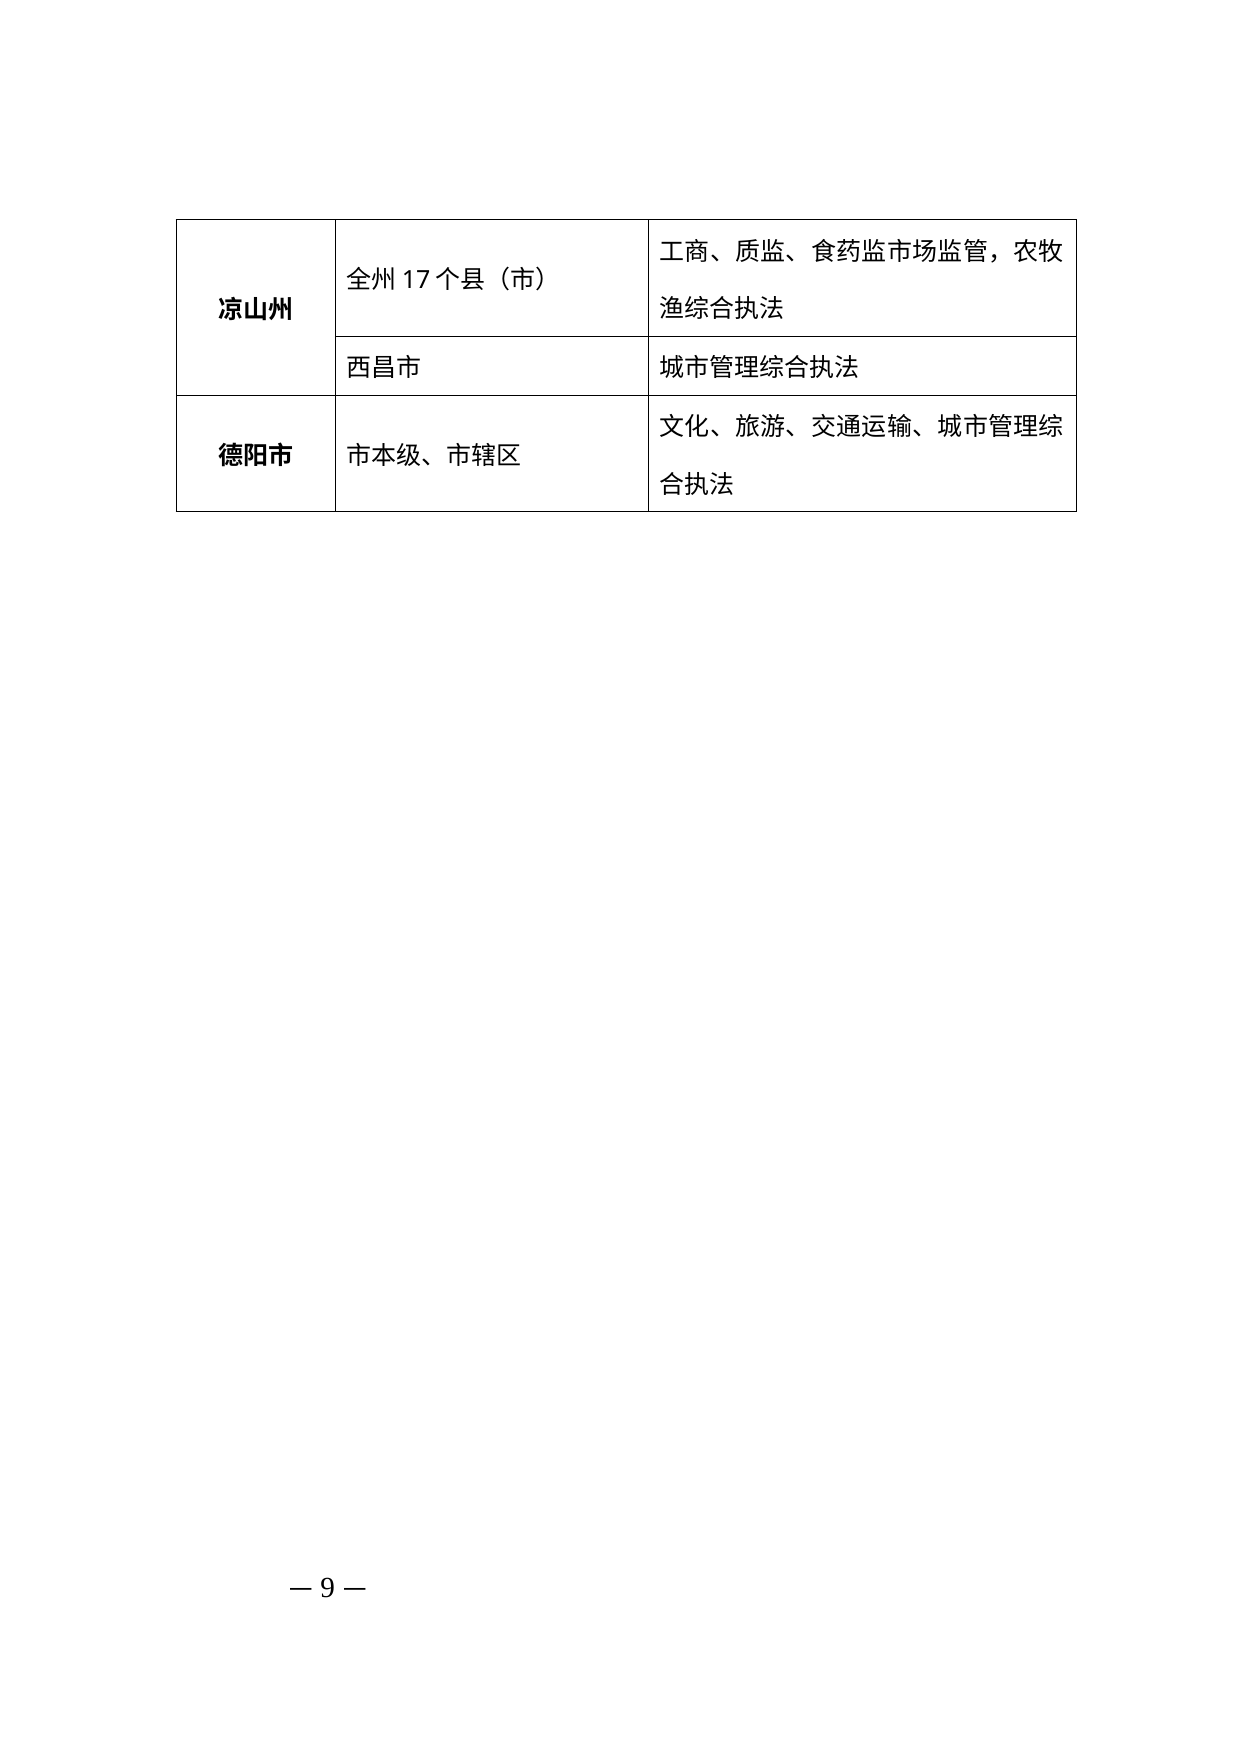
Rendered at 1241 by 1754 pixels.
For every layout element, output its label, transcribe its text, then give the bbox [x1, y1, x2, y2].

table_cell 全州17个县（市） [336, 220, 648, 336]
table_cell 市本级、市辖区 [336, 396, 648, 511]
table_cell 工商、质监、食药监市场监管，农牧渔综合执法 [649, 220, 1076, 336]
table_cell 文化、旅游、交通运输、城市管理综合执法 [649, 396, 1076, 511]
table_cell 德阳市 [177, 396, 335, 511]
table_cell 凉山州 [177, 220, 335, 394]
table_cell 城市管理综合执法 [649, 337, 1076, 394]
table_cell 西昌市 [336, 337, 648, 394]
